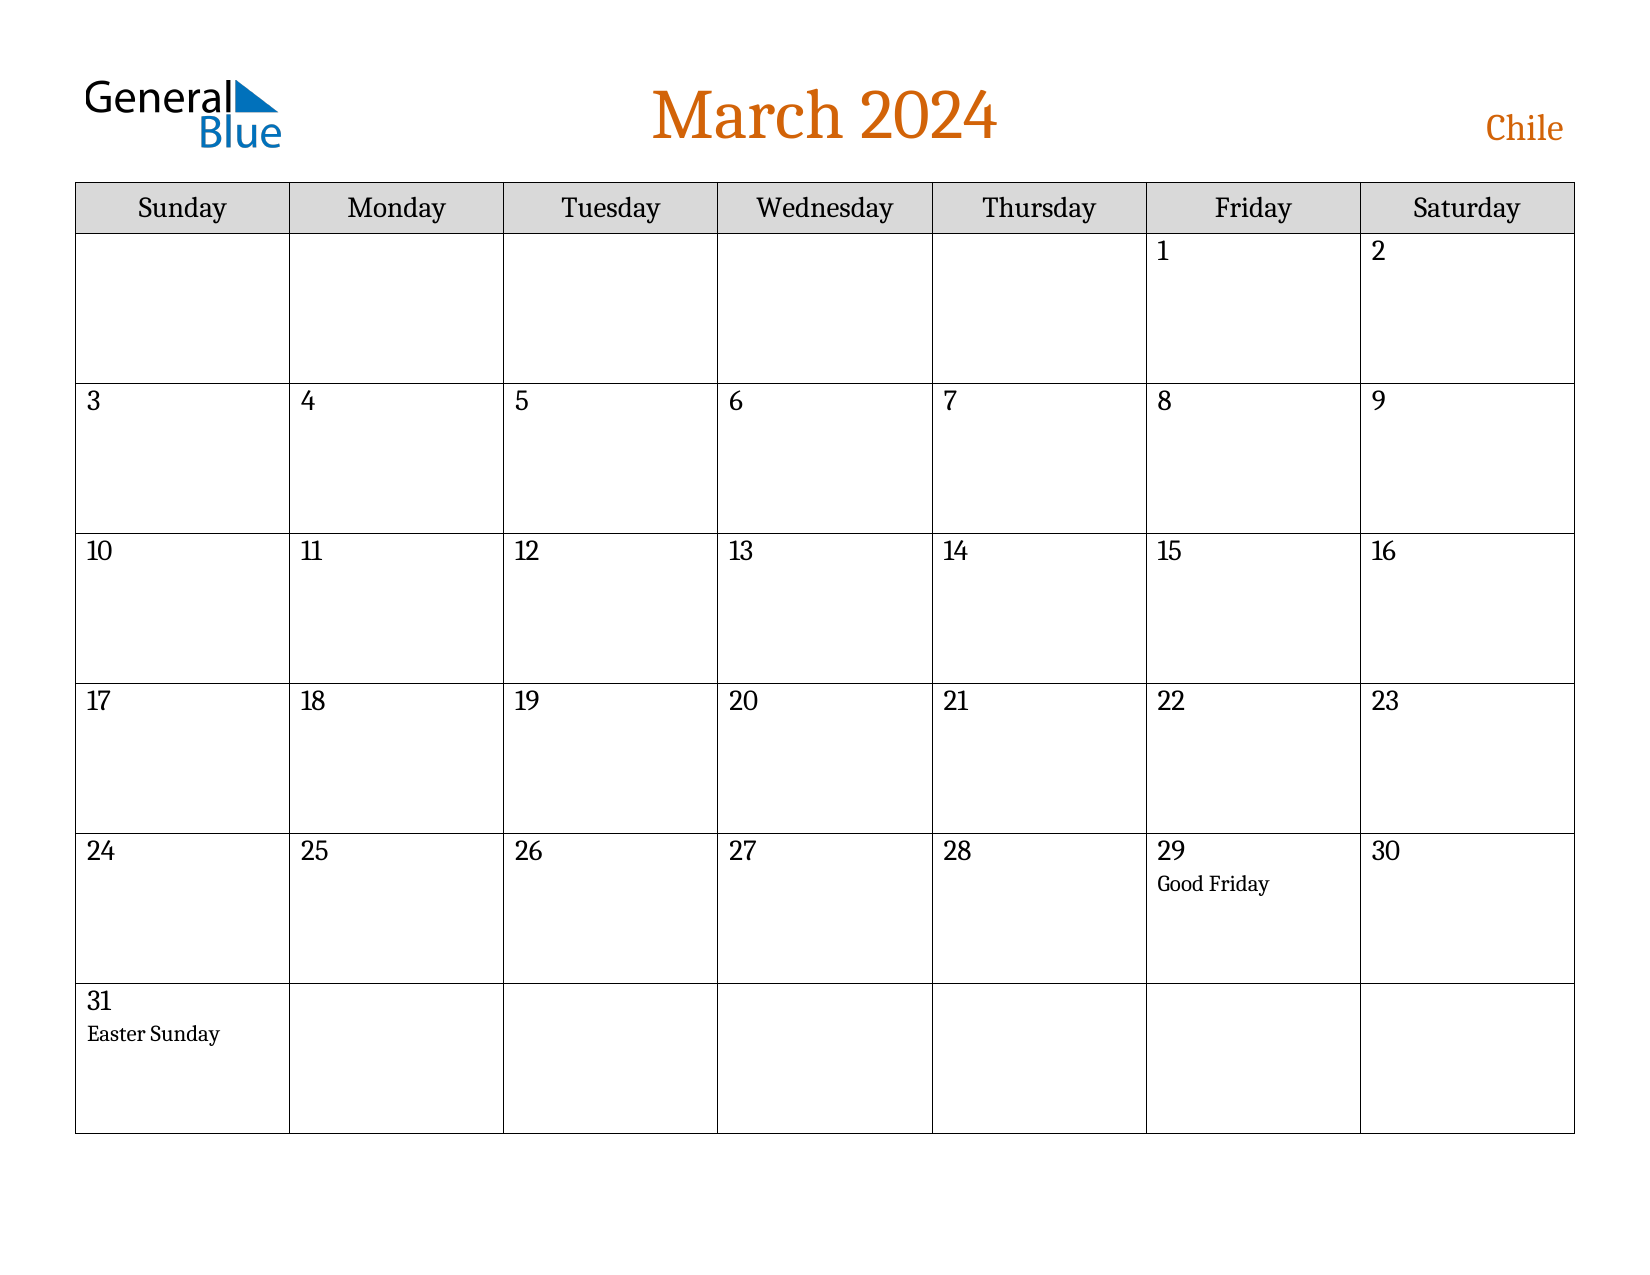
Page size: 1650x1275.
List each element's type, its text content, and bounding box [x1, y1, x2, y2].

table_cell 11 [290, 534, 503, 570]
table_cell [933, 270, 1146, 383]
table_cell [718, 720, 932, 833]
table_cell 29 [1147, 834, 1360, 870]
table_cell [1147, 720, 1360, 833]
table_cell 9 [1361, 384, 1574, 420]
table_cell [290, 570, 503, 683]
table_cell [504, 234, 717, 270]
table_cell [1147, 570, 1360, 683]
table_cell [76, 870, 289, 983]
table_cell [718, 420, 932, 533]
table_cell [504, 270, 717, 383]
table_cell 28 [933, 834, 1146, 870]
table_cell 20 [718, 684, 932, 720]
table_cell [933, 720, 1146, 833]
table_cell [504, 870, 717, 983]
table_header [76, 75, 503, 182]
table_cell [718, 984, 932, 1020]
table_cell Wednesday [718, 183, 932, 233]
table_cell [1361, 570, 1574, 683]
table_cell [718, 270, 932, 383]
table_cell 24 [76, 834, 289, 870]
table_cell 15 [1147, 534, 1360, 570]
table_cell Friday [1147, 183, 1360, 233]
table_cell [1147, 420, 1360, 533]
table_cell [718, 870, 932, 983]
table_cell [290, 984, 503, 1020]
table_cell 17 [76, 684, 289, 720]
table_cell [76, 720, 289, 833]
table_cell 4 [290, 384, 503, 420]
table_cell 2 [1361, 234, 1574, 270]
table_cell [1147, 984, 1360, 1020]
table_cell 14 [933, 534, 1146, 570]
table_header March 2024 [504, 75, 1146, 182]
table_header Chile [1146, 75, 1574, 182]
table_cell [718, 570, 932, 683]
table_cell 18 [290, 684, 503, 720]
table_cell Easter Sunday [76, 1020, 289, 1133]
table_cell 23 [1361, 684, 1574, 720]
table_cell 7 [933, 384, 1146, 420]
table_cell 16 [1361, 534, 1574, 570]
table_cell 30 [1361, 834, 1574, 870]
table_cell 27 [718, 834, 932, 870]
table_cell 31 [76, 984, 289, 1020]
table_cell Monday [290, 183, 503, 233]
table_cell 19 [504, 684, 717, 720]
table_cell 6 [718, 384, 932, 420]
table_cell [1147, 270, 1360, 383]
table_cell [933, 420, 1146, 533]
table_cell [1361, 1020, 1574, 1133]
table_cell Tuesday [504, 183, 717, 233]
table_cell [504, 420, 717, 533]
table_cell [290, 270, 503, 383]
table_cell [290, 234, 503, 270]
table_cell [504, 720, 717, 833]
table_cell [290, 1020, 503, 1133]
table_cell [76, 570, 289, 683]
table_cell [1361, 870, 1574, 983]
table_cell 5 [504, 384, 717, 420]
table_cell [933, 234, 1146, 270]
table_cell Good Friday [1147, 870, 1360, 983]
table_cell [933, 870, 1146, 983]
table_cell [290, 420, 503, 533]
table_cell [76, 270, 289, 383]
table_cell 1 [1147, 234, 1360, 270]
table_cell Saturday [1361, 183, 1574, 233]
table_cell Thursday [933, 183, 1146, 233]
table_cell [504, 570, 717, 683]
picture [86, 80, 281, 148]
table_cell [1361, 420, 1574, 533]
table_cell [76, 234, 289, 270]
table_cell 3 [76, 384, 289, 420]
table_cell 22 [1147, 684, 1360, 720]
table_cell [1361, 270, 1574, 383]
table_cell 21 [933, 684, 1146, 720]
table_cell [1147, 1020, 1360, 1133]
table_cell [76, 420, 289, 533]
table_cell Sunday [76, 183, 289, 233]
table_cell [718, 234, 932, 270]
table_cell [933, 570, 1146, 683]
table_cell [933, 984, 1146, 1020]
table_cell [290, 720, 503, 833]
table_cell 13 [718, 534, 932, 570]
table_cell [504, 984, 717, 1020]
table_cell [1361, 720, 1574, 833]
table_cell 26 [504, 834, 717, 870]
table_cell [1361, 984, 1574, 1020]
table_cell 10 [76, 534, 289, 570]
table_cell 8 [1147, 384, 1360, 420]
table_cell [504, 1020, 717, 1133]
table_cell 25 [290, 834, 503, 870]
table_cell [290, 870, 503, 983]
table_cell 12 [504, 534, 717, 570]
table_cell [718, 1020, 932, 1133]
table_cell [933, 1020, 1146, 1133]
